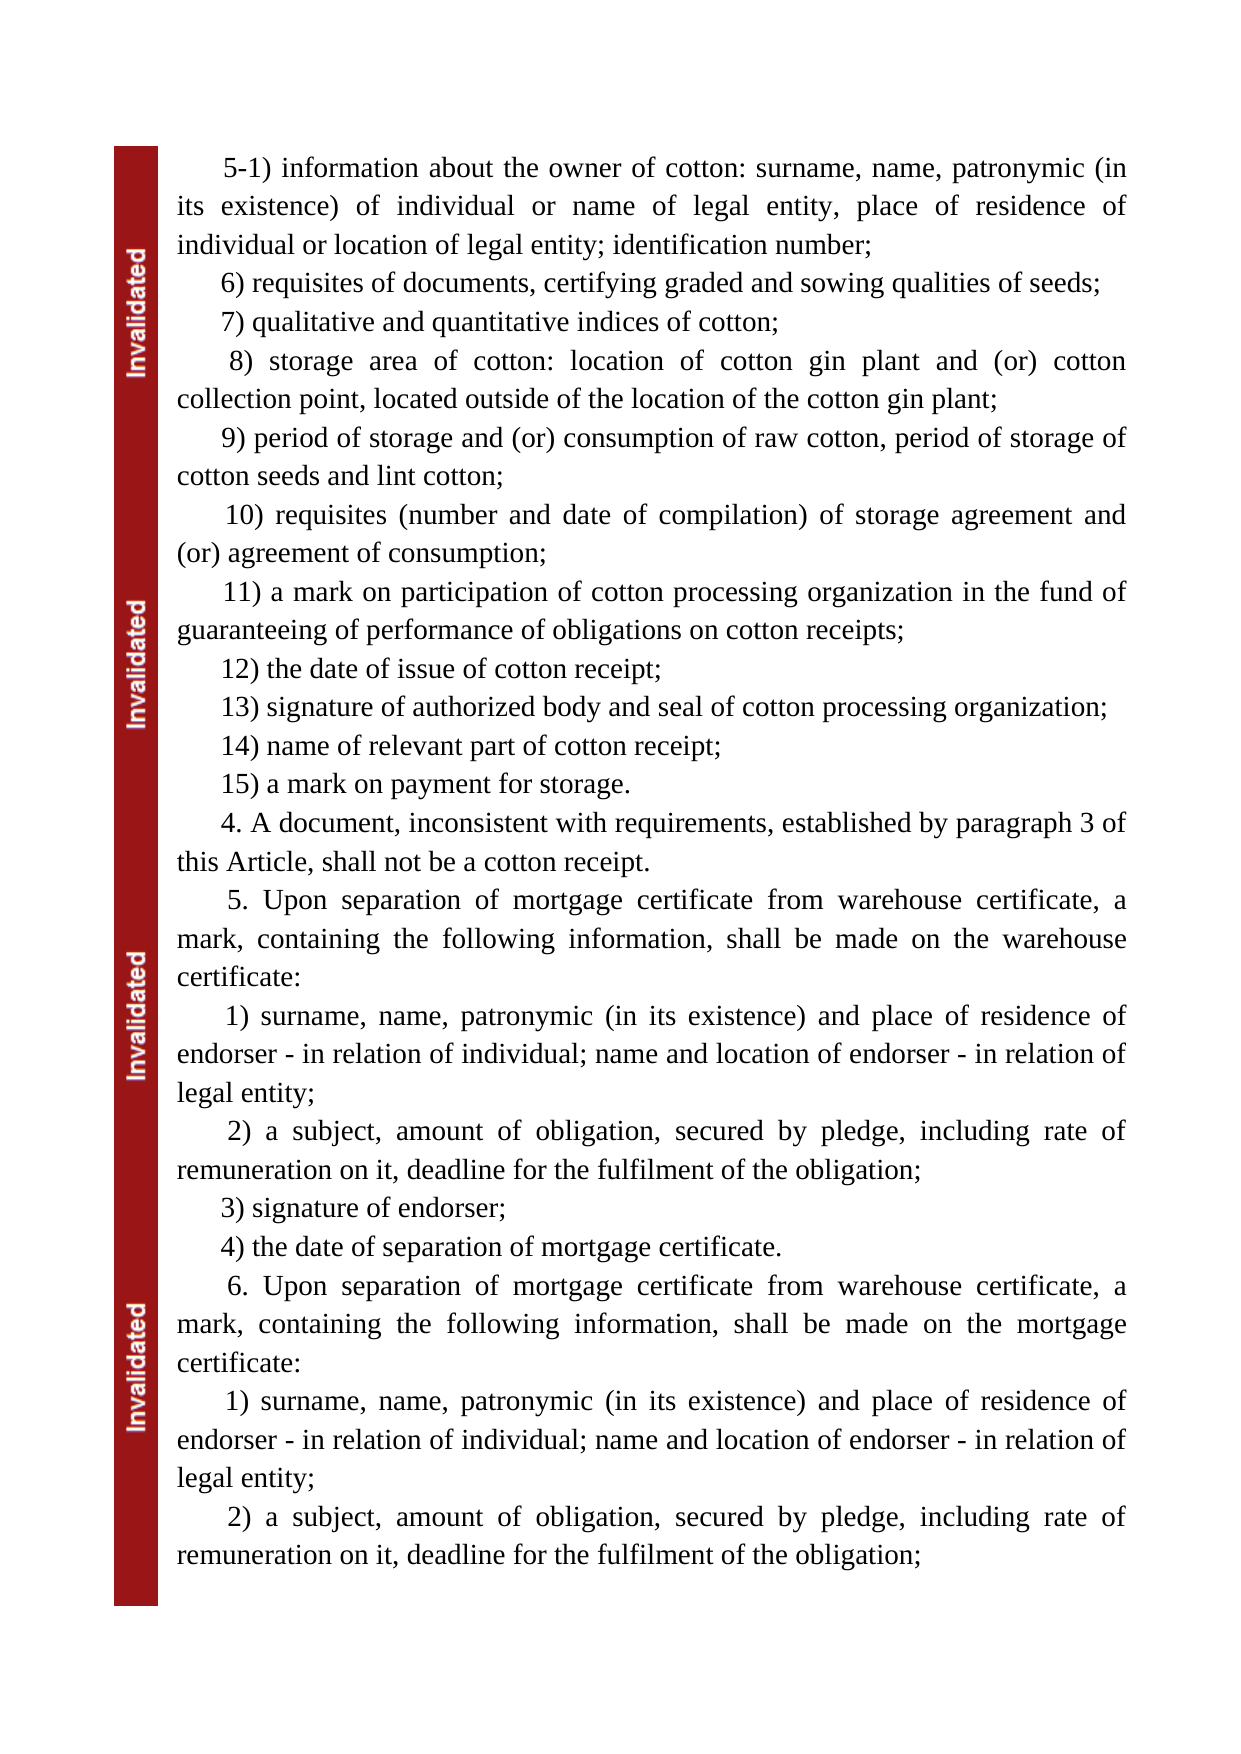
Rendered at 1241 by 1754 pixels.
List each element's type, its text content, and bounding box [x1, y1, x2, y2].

text 15) a mark on payment for storage. [112, 767, 1128, 800]
picture [114, 762, 158, 767]
picture [114, 1494, 158, 1499]
text 14) name of relevant part of cotton receipt; [112, 728, 1128, 762]
picture [114, 993, 158, 998]
picture [114, 569, 158, 574]
text 7) qualitative and quantitative indices of cotton; [112, 304, 1128, 338]
text 10) requisites (number and date of compilation) of storage agreement and (or) agreement of consumption; [112, 497, 1128, 569]
picture [114, 723, 158, 728]
text 1) surname, name, patronymic (in its existence) and place of residence of endorser - in relation of individual; name and location of endorser - in relation of legal entity; [112, 998, 1128, 1108]
text 8) storage area of cotton: location of cotton gin plant and (or) cotton collection point, located outside of the location of the cotton gin plant; [112, 343, 1128, 415]
picture [114, 261, 158, 266]
picture [114, 415, 158, 420]
picture [114, 800, 158, 805]
picture [114, 1186, 158, 1191]
picture [114, 146, 158, 150]
text 12) the date of issue of cotton receipt; [112, 651, 1128, 684]
text 6) requisites of documents, certifying graded and sowing qualities of seeds; [112, 266, 1128, 299]
text 5-1) information about the owner of cotton: surname, name, patronymic (in its existence) of individual or name of legal entity, place of residence of individual or location of legal entity; identification number; [112, 150, 1128, 261]
text 4. A document, inconsistent with requirements, established by paragraph 3 of this Article, shall not be a cotton receipt. [112, 805, 1128, 877]
picture [114, 1108, 158, 1113]
picture [114, 299, 158, 304]
text 11) a mark on participation of cotton processing organization in the fund of guaranteeing of performance of obligations on cotton receipts; [112, 574, 1128, 646]
text 5. Upon separation of mortgage certificate from warehouse certificate, a mark, containing the following information, shall be made on the warehouse certificate: [112, 882, 1128, 993]
text 4) the date of separation of mortgage certificate. [112, 1229, 1128, 1263]
picture [114, 1263, 158, 1268]
text 9) period of storage and (or) consumption of raw cotton, period of storage of cotton seeds and lint cotton; [112, 420, 1128, 492]
picture [114, 1224, 158, 1229]
picture [114, 646, 158, 651]
text 2) a subject, amount of obligation, secured by pledge, including rate of remuneration on it, deadline for the fulfilment of the obligation; [112, 1499, 1128, 1571]
text 2) a subject, amount of obligation, secured by pledge, including rate of remuneration on it, deadline for the fulfilment of the obligation; [112, 1113, 1128, 1186]
picture [114, 684, 158, 689]
picture [114, 338, 158, 343]
picture [114, 1571, 158, 1606]
text 1) surname, name, patronymic (in its existence) and place of residence of endorser - in relation of individual; name and location of endorser - in relation of legal entity; [112, 1383, 1128, 1494]
picture [114, 1378, 158, 1383]
text 3) signature of endorser; [112, 1191, 1128, 1224]
picture [114, 492, 158, 497]
picture [114, 877, 158, 882]
text 13) signature of authorized body and seal of cotton processing organization; [112, 689, 1128, 723]
text 6. Upon separation of mortgage certificate from warehouse certificate, a mark, containing the following information, shall be made on the mortgage certificate: [112, 1268, 1128, 1378]
